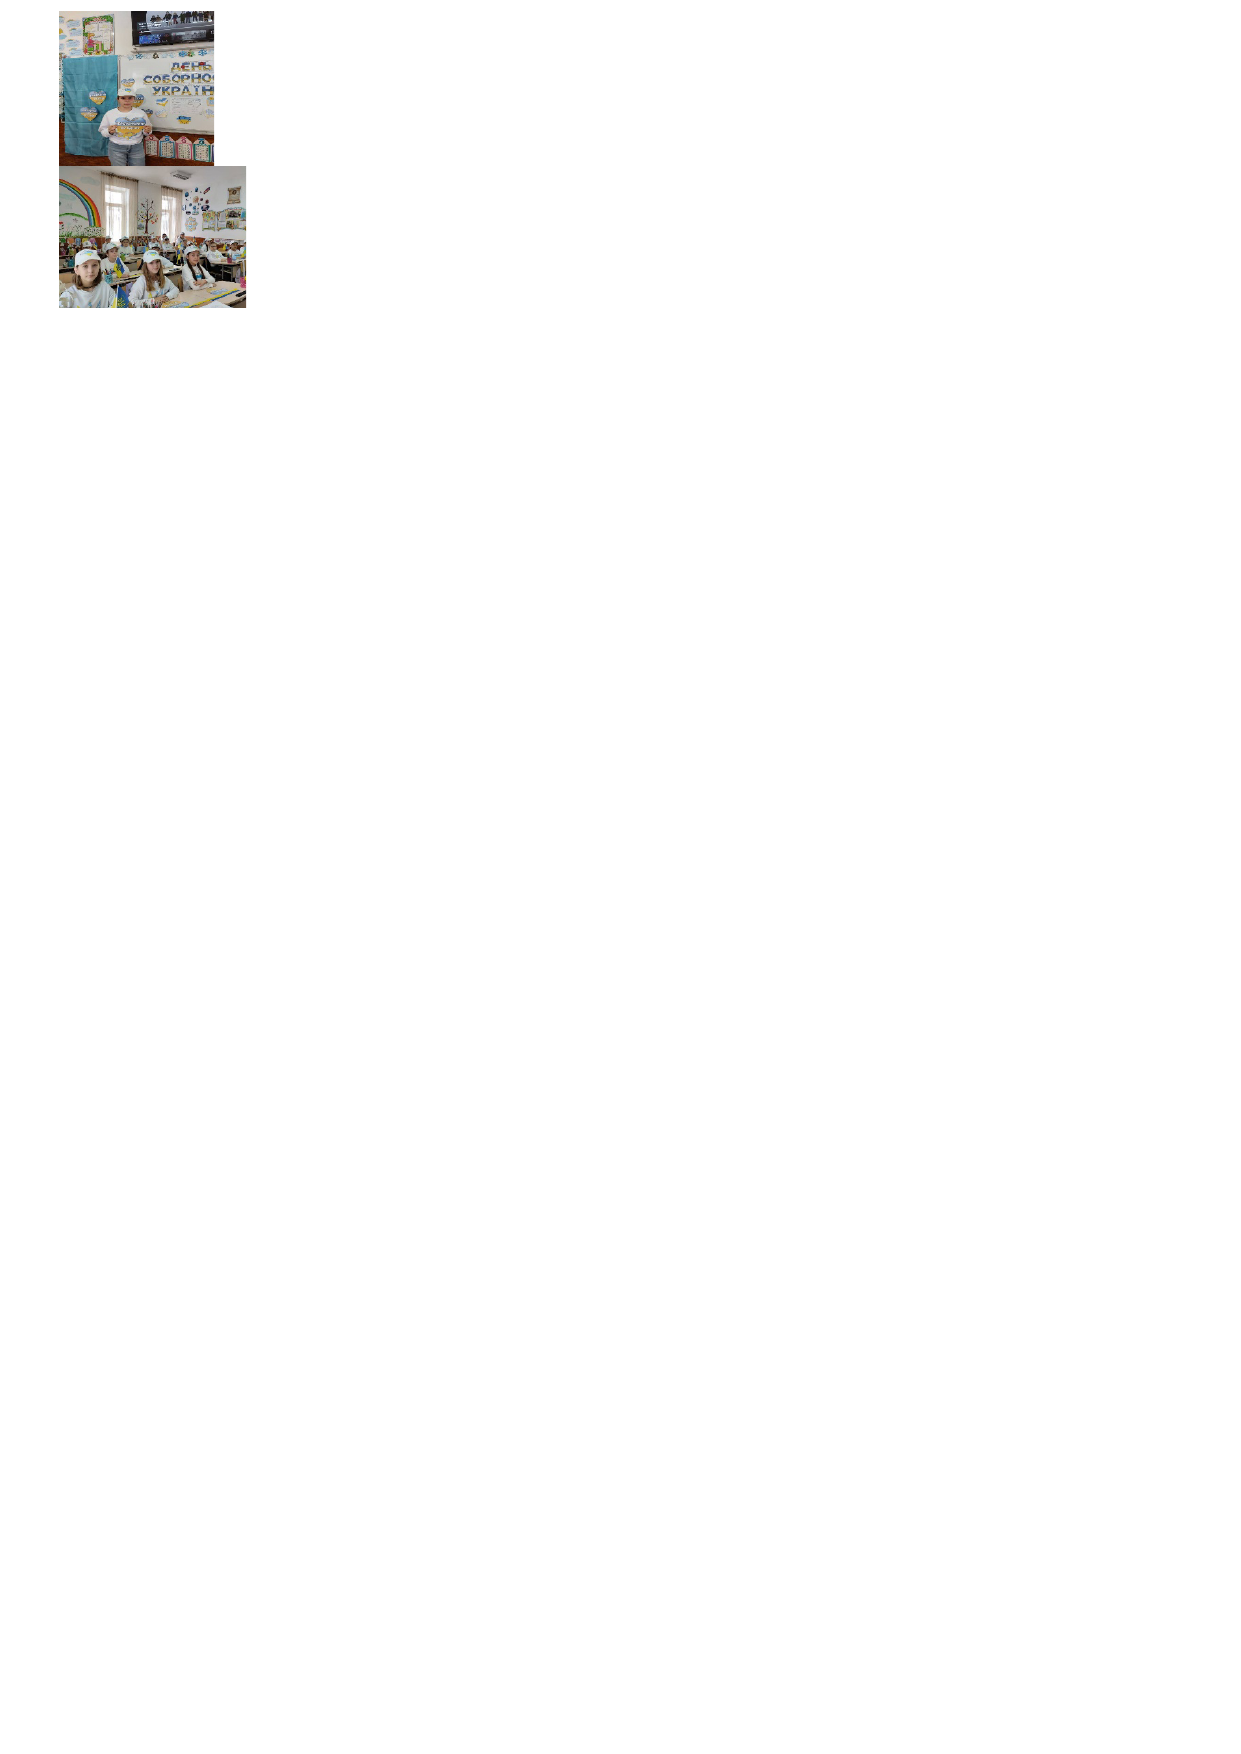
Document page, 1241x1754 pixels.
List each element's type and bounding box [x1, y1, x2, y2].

picture [59, 11, 247, 308]
